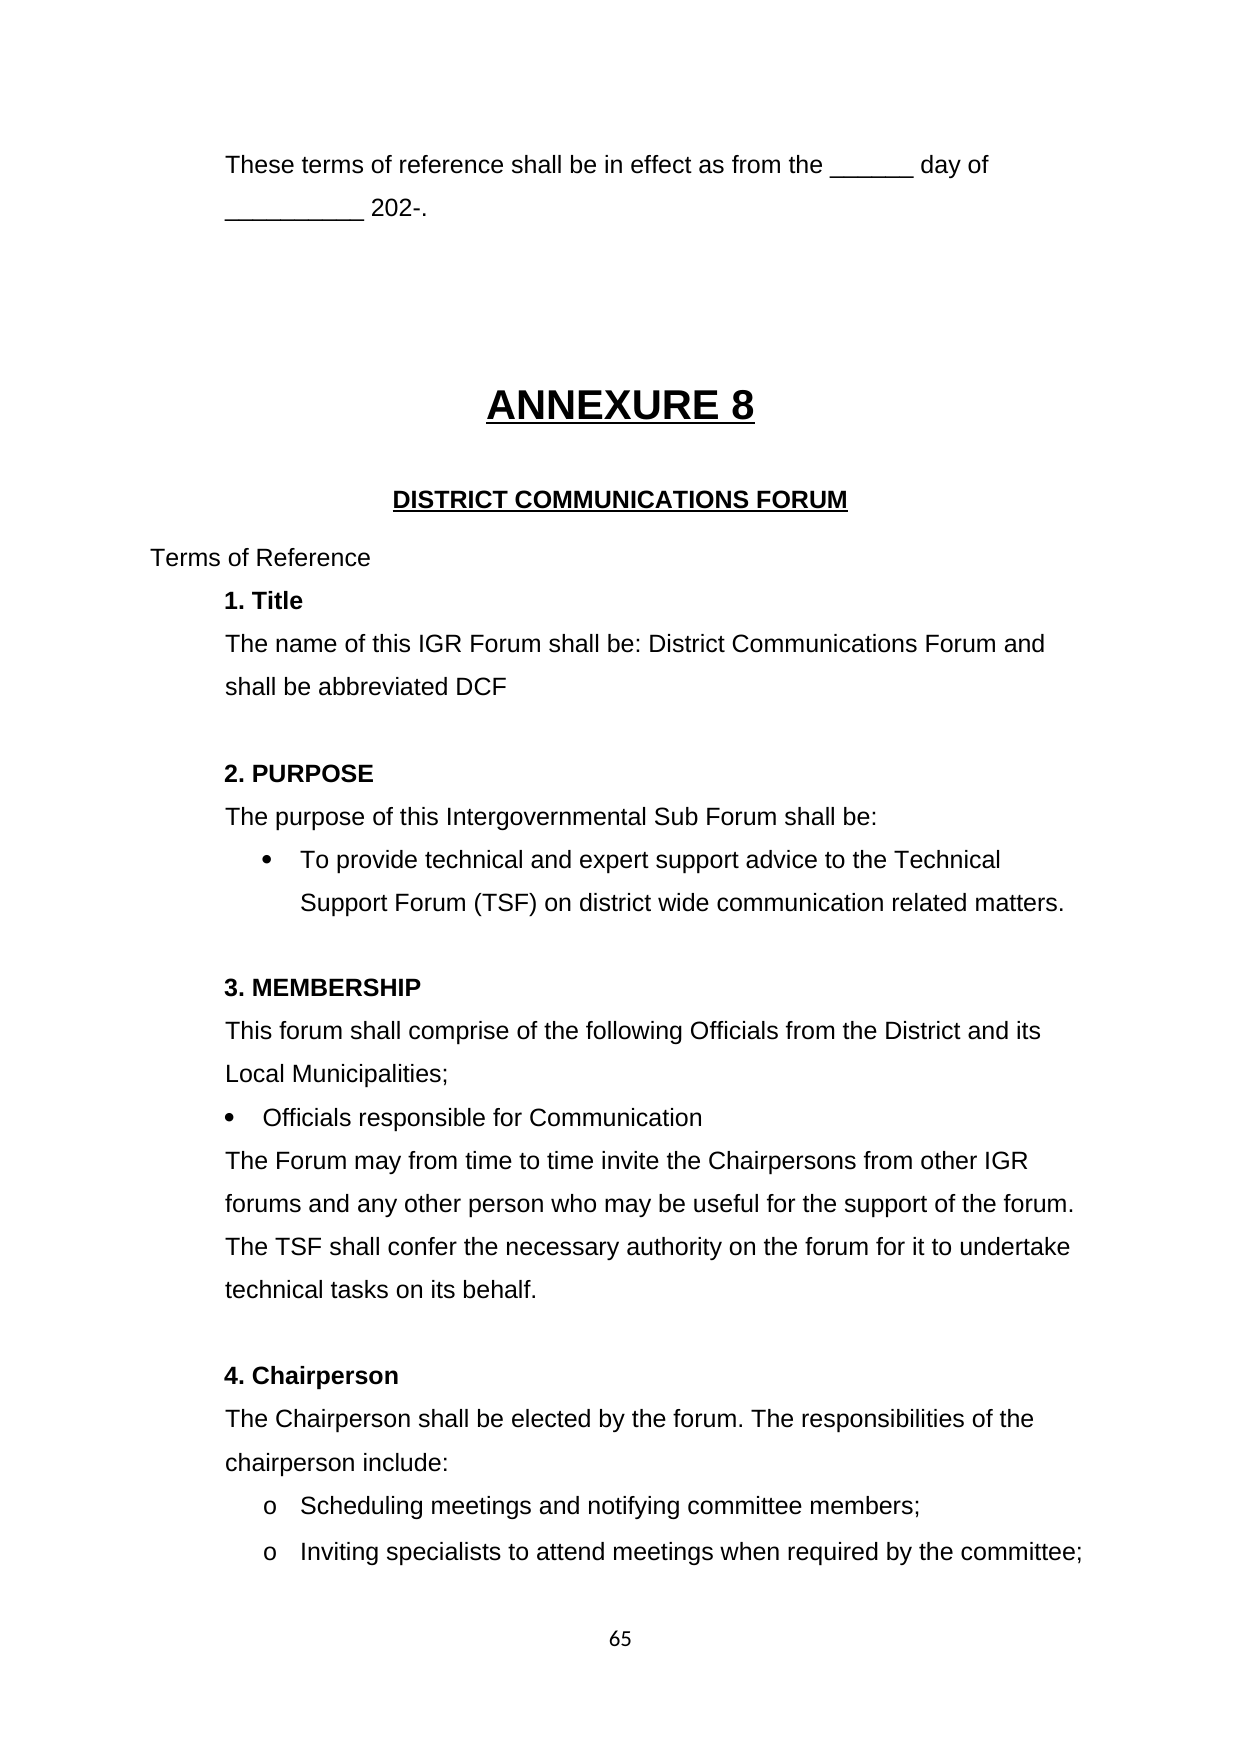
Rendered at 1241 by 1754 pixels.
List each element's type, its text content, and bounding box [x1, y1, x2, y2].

text ANNEXURE 8 [150, 380, 1090, 428]
text These terms of reference shall be in effect as from the ______ day of __________ 202-. [225, 150, 1090, 222]
text Terms of Reference [150, 543, 1090, 572]
list To provide technical and expert support advice to the Technical Support Forum (TSF) on district wide communication related matters. [262, 845, 1090, 917]
text 4. Chairperson [224, 1361, 1090, 1390]
text 3. MEMBERSHIP [224, 973, 1090, 1002]
list Scheduling meetings and notifying committee members; [262, 1491, 1090, 1522]
text 2. PURPOSE [224, 758, 1090, 787]
list Inviting specialists to attend meetings when required by the committee; [262, 1537, 1090, 1568]
text The TSF shall confer the necessary authority on the forum for it to undertake technical tasks on its behalf. [225, 1232, 1090, 1304]
text The Forum may from time to time invite the Chairpersons from other IGR forums and any other person who may be useful for the support of the forum. [225, 1146, 1090, 1218]
text 1. Title [224, 586, 1090, 615]
text The name of this IGR Forum shall be: District Communications Forum and shall be abbreviated DCF [150, 629, 1090, 701]
text This forum shall comprise of the following Officials from the District and its Local Municipalities; [150, 1016, 1090, 1088]
text The Chairperson shall be elected by the forum. The responsibilities of the chairperson include: [150, 1404, 1090, 1476]
list Officials responsible for Communication [225, 1102, 1090, 1131]
text The purpose of this Intergovernmental Sub Forum shall be: [150, 802, 1090, 830]
text DISTRICT COMMUNICATIONS FORUM [150, 485, 1090, 514]
